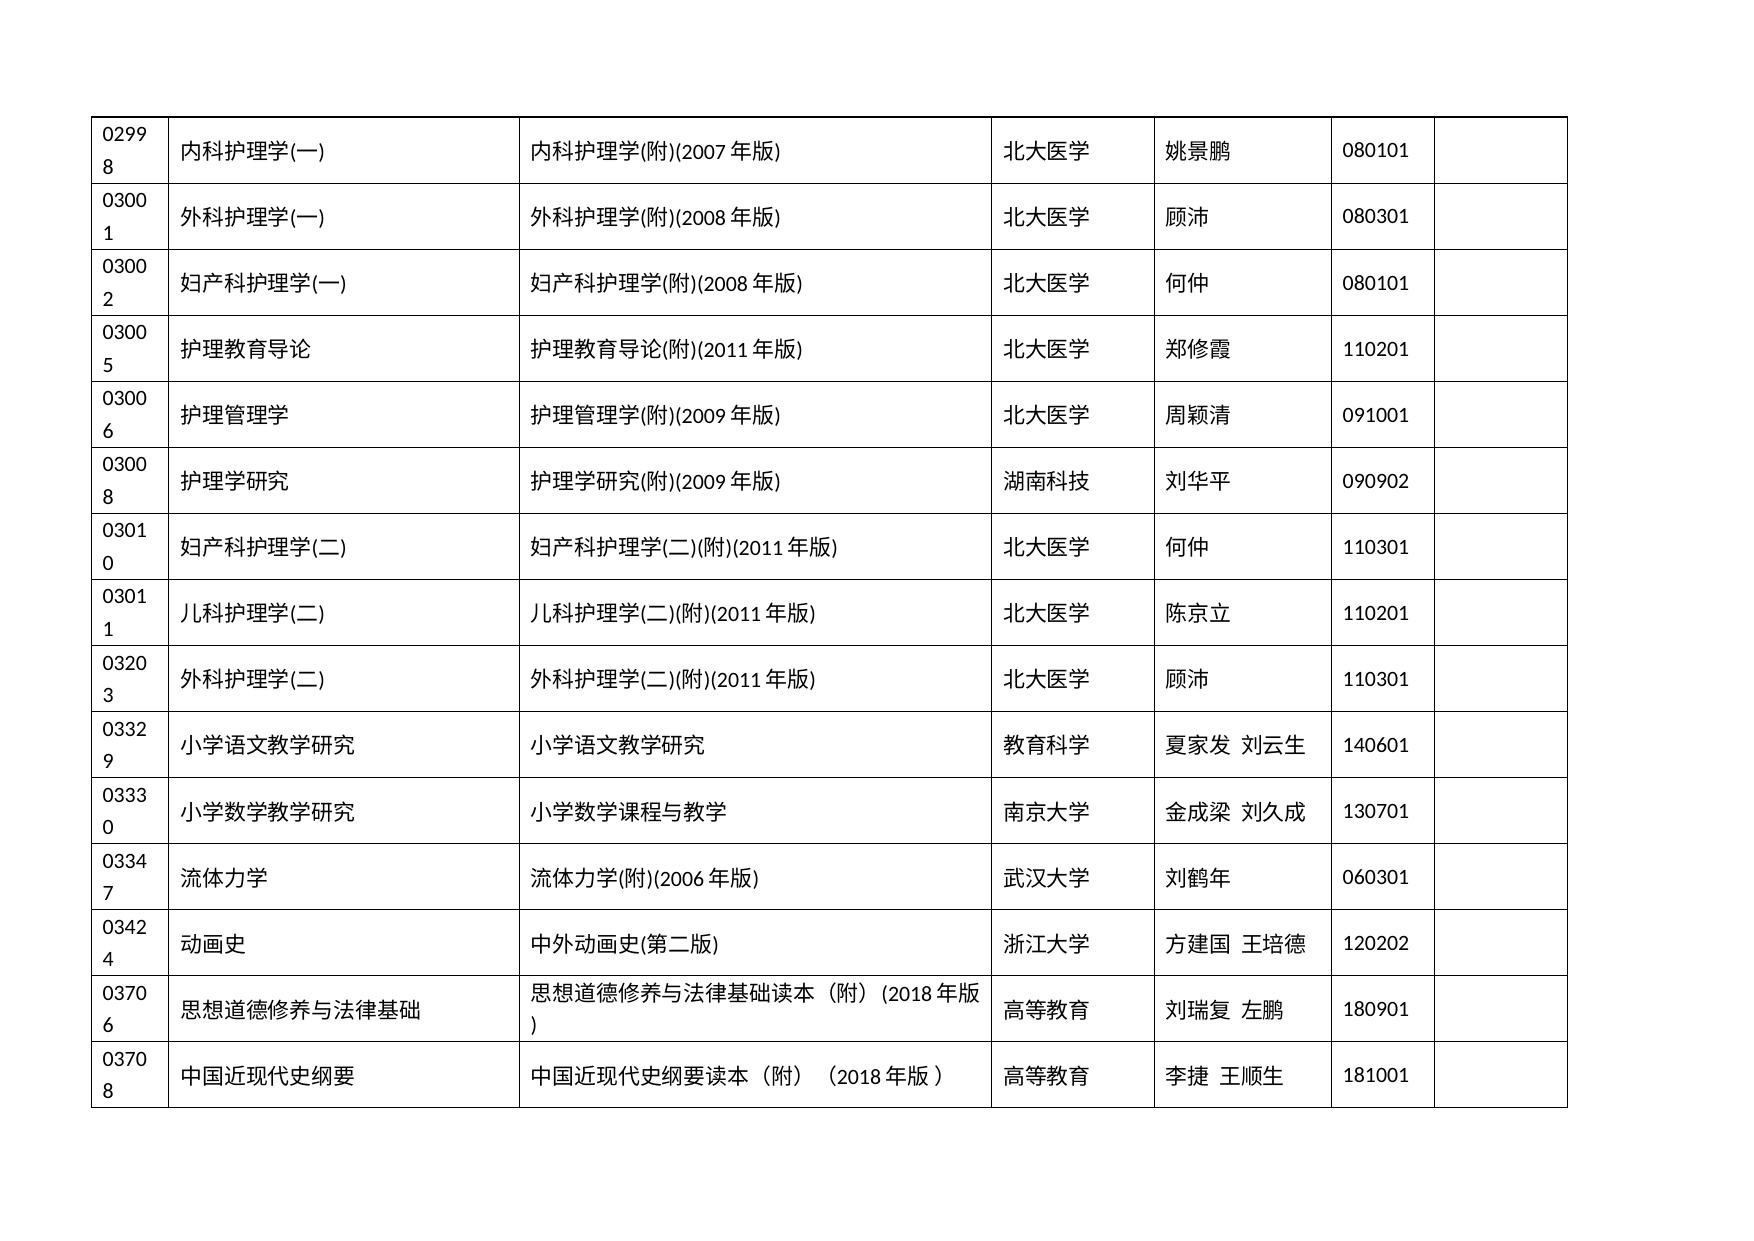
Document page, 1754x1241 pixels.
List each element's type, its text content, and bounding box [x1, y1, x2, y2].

table_cell 120202 [1332, 910, 1434, 975]
table_cell 浙江大学 [992, 910, 1154, 975]
table_cell 中外动画史(第二版) [520, 910, 991, 975]
table_cell 北大医学 [992, 646, 1154, 711]
table_cell 110201 [1332, 580, 1434, 645]
table_cell 130701 [1332, 778, 1434, 843]
table_cell 外科护理学(二) [169, 646, 519, 711]
table_cell 北大医学 [992, 316, 1154, 381]
table_cell [1435, 580, 1567, 645]
table_cell 03203 [92, 646, 168, 711]
table_cell 周颖清 [1155, 382, 1331, 447]
table_cell [1435, 382, 1567, 447]
table_cell [1435, 976, 1567, 1041]
table_cell 夏家发 刘云生 [1155, 712, 1331, 777]
table_cell 北大医学 [992, 184, 1154, 248]
table_cell 03002 [92, 250, 168, 314]
table_cell 武汉大学 [992, 844, 1154, 909]
table_cell 03330 [92, 778, 168, 843]
table_cell 03347 [92, 844, 168, 909]
table_cell 02998 [92, 118, 168, 182]
table_cell 儿科护理学(二) [169, 580, 519, 645]
table_cell 080101 [1332, 118, 1434, 182]
table_cell 内科护理学(附)(2007年版) [520, 118, 991, 182]
table_cell 动画史 [169, 910, 519, 975]
table_cell 03706 [92, 976, 168, 1041]
table_cell 湖南科技 [992, 448, 1154, 513]
table_cell 北大医学 [992, 514, 1154, 579]
table_cell 110201 [1332, 316, 1434, 381]
table_cell 流体力学(附)(2006年版) [520, 844, 991, 909]
table_cell [1435, 184, 1567, 248]
table_cell [1435, 448, 1567, 513]
table_cell [1435, 910, 1567, 975]
table_cell [1435, 316, 1567, 381]
table_cell [1435, 514, 1567, 579]
table_cell 小学数学教学研究 [169, 778, 519, 843]
table_cell 护理教育导论 [169, 316, 519, 381]
table_cell 内科护理学(一) [169, 118, 519, 182]
table_cell 181001 [1332, 1042, 1434, 1107]
table_cell 北大医学 [992, 580, 1154, 645]
table_cell 护理学研究 [169, 448, 519, 513]
table_cell 刘鹤年 [1155, 844, 1331, 909]
table_cell 妇产科护理学(二) [169, 514, 519, 579]
table_cell 护理教育导论(附)(2011年版) [520, 316, 991, 381]
table_cell 03329 [92, 712, 168, 777]
table_cell 高等教育 [992, 976, 1154, 1041]
table_cell 思想道德修养与法律基础读本（附）(2018年版 ) [520, 976, 991, 1041]
table_cell [1435, 778, 1567, 843]
table_cell 091001 [1332, 382, 1434, 447]
table_cell 护理学研究(附)(2009年版) [520, 448, 991, 513]
table_cell 外科护理学(二)(附)(2011年版) [520, 646, 991, 711]
table_cell 090902 [1332, 448, 1434, 513]
table_cell 小学数学课程与教学 [520, 778, 991, 843]
table_cell 小学语文教学研究 [169, 712, 519, 777]
table_cell 陈京立 [1155, 580, 1331, 645]
table_cell 北大医学 [992, 250, 1154, 314]
table_cell 110301 [1332, 646, 1434, 711]
table_cell 思想道德修养与法律基础 [169, 976, 519, 1041]
table_cell 流体力学 [169, 844, 519, 909]
table_cell 03708 [92, 1042, 168, 1107]
table_cell 03001 [92, 184, 168, 248]
table_cell 小学语文教学研究 [520, 712, 991, 777]
table_cell [1435, 844, 1567, 909]
table_cell 外科护理学(附)(2008年版) [520, 184, 991, 248]
table_cell 妇产科护理学(一) [169, 250, 519, 314]
table_cell 180901 [1332, 976, 1434, 1041]
table_cell 何仲 [1155, 250, 1331, 314]
table_cell [1435, 1042, 1567, 1107]
table_cell 060301 [1332, 844, 1434, 909]
table_cell [1435, 712, 1567, 777]
table_cell 110301 [1332, 514, 1434, 579]
table_cell 03010 [92, 514, 168, 579]
table_cell 140601 [1332, 712, 1434, 777]
table_cell 姚景鹏 [1155, 118, 1331, 182]
table_cell 刘瑞复 左鹏 [1155, 976, 1331, 1041]
table_cell 中国近现代史纲要 [169, 1042, 519, 1107]
table_cell 李捷 王顺生 [1155, 1042, 1331, 1107]
table_cell 儿科护理学(二)(附)(2011年版) [520, 580, 991, 645]
table_cell 080301 [1332, 184, 1434, 248]
table_cell 中国近现代史纲要读本（附）（2018年版 ） [520, 1042, 991, 1107]
table_cell 北大医学 [992, 382, 1154, 447]
table_cell 妇产科护理学(二)(附)(2011年版) [520, 514, 991, 579]
table_cell 03424 [92, 910, 168, 975]
table_cell 护理管理学 [169, 382, 519, 447]
table_cell 03008 [92, 448, 168, 513]
table_cell 北大医学 [992, 118, 1154, 182]
table_cell 顾沛 [1155, 646, 1331, 711]
table_cell 高等教育 [992, 1042, 1154, 1107]
table_cell [1435, 250, 1567, 314]
table_cell 护理管理学(附)(2009年版) [520, 382, 991, 447]
table_cell 教育科学 [992, 712, 1154, 777]
table_cell 080101 [1332, 250, 1434, 314]
table_cell 金成梁 刘久成 [1155, 778, 1331, 843]
table_cell 外科护理学(一) [169, 184, 519, 248]
table_cell 03005 [92, 316, 168, 381]
table_cell 顾沛 [1155, 184, 1331, 248]
table_cell 何仲 [1155, 514, 1331, 579]
table_cell 刘华平 [1155, 448, 1331, 513]
table_cell 03006 [92, 382, 168, 447]
table_cell 郑修霞 [1155, 316, 1331, 381]
table_cell [1435, 646, 1567, 711]
table_cell 方建国 王培德 [1155, 910, 1331, 975]
table_cell 妇产科护理学(附)(2008年版) [520, 250, 991, 314]
table_cell 南京大学 [992, 778, 1154, 843]
table_cell 03011 [92, 580, 168, 645]
table_cell [1435, 118, 1567, 182]
